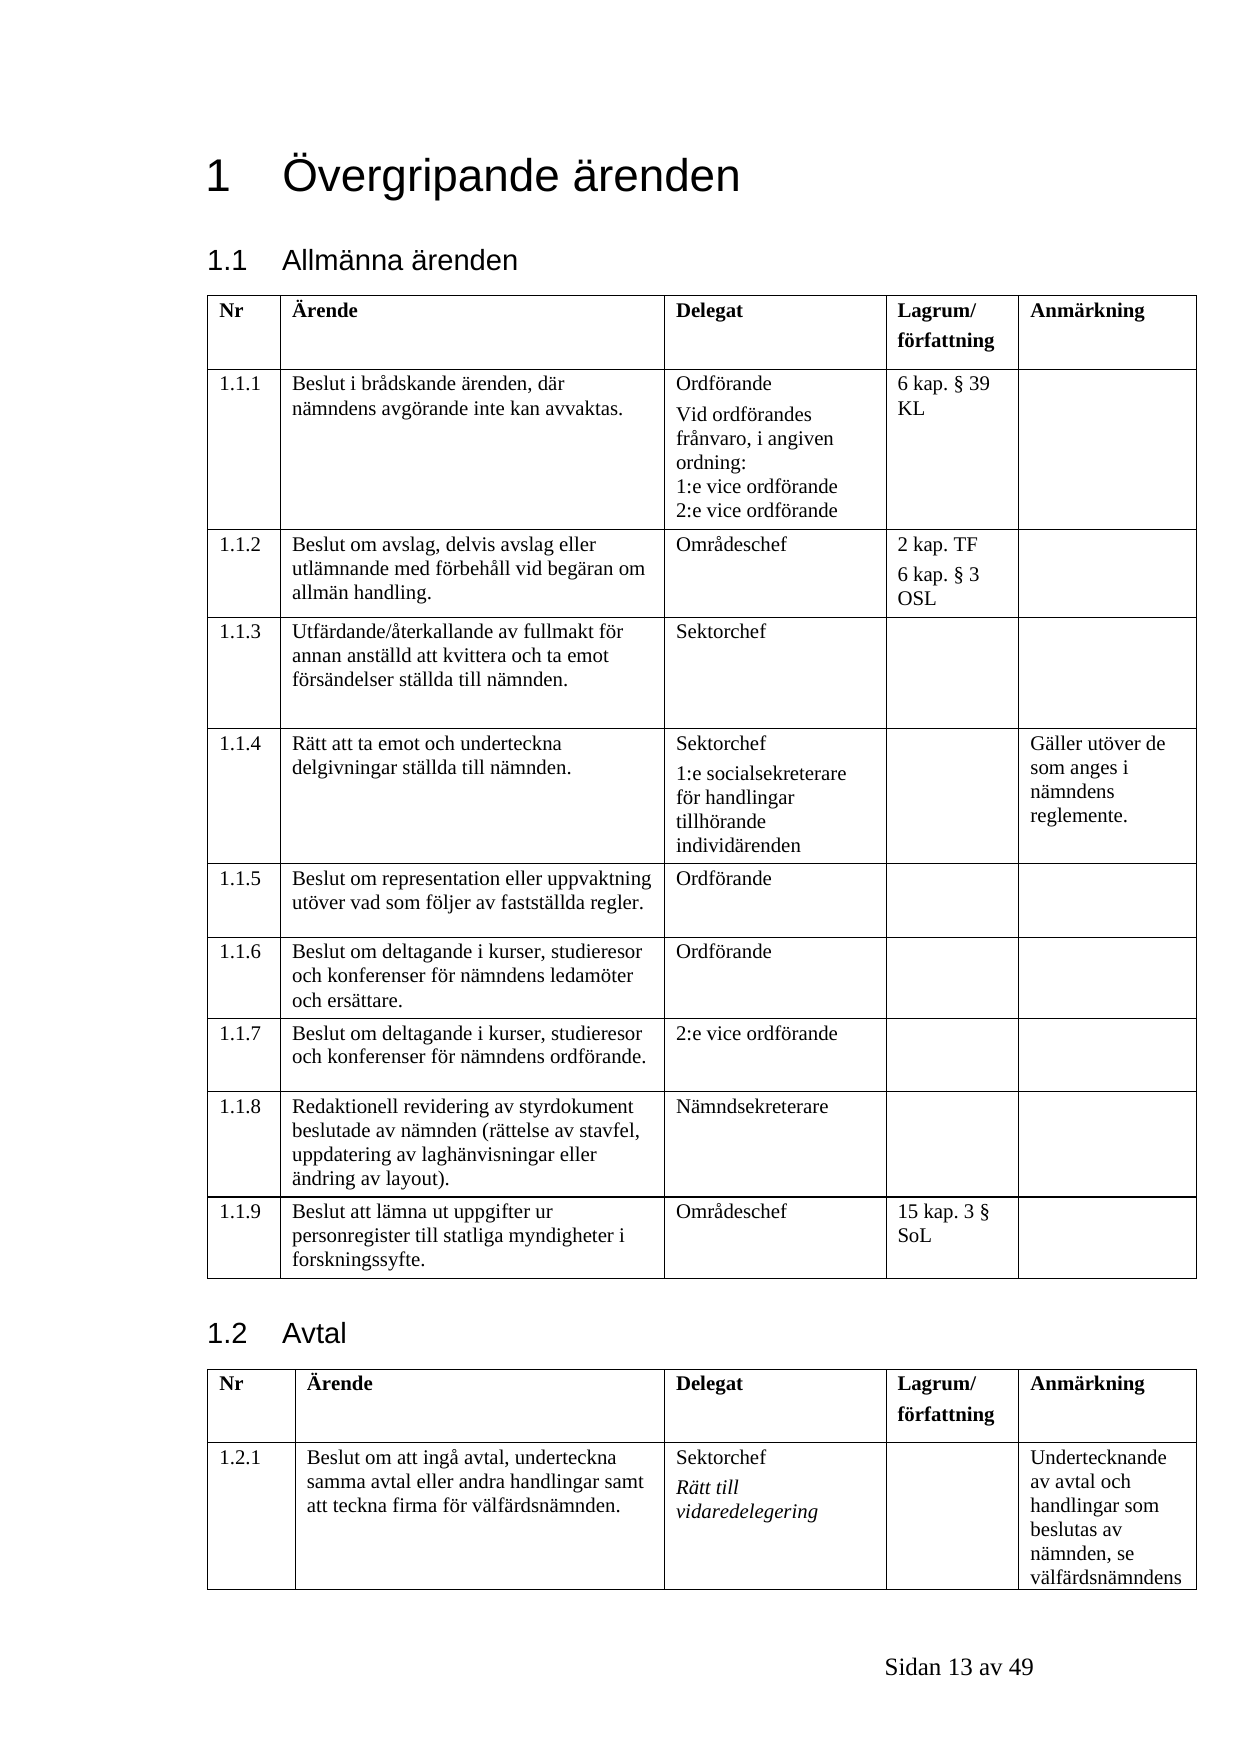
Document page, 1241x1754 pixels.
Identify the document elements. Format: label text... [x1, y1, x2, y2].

table_cell [887, 1092, 1018, 1196]
table_cell Områdeschef [665, 1198, 886, 1277]
table_cell 1.1.9 [208, 1198, 280, 1277]
table_cell [1019, 370, 1196, 529]
table_cell Ordförande Vid ordförandes frånvaro, i angiven ordning: 1:e vice ordförande 2:e vice ordförande [665, 370, 886, 529]
table_cell Beslut om representation eller uppvaktning utöver vad som följer av fastställda regler. [281, 864, 664, 937]
table_cell 1.1.2 [208, 530, 280, 617]
table_header Anmärkning [1019, 296, 1196, 369]
table_cell 1.1.5 [208, 864, 280, 937]
table_cell 2 kap. TF 6 kap. § 3 OSL [887, 530, 1018, 617]
table_header Lagrum/ författning [887, 296, 1018, 369]
table_cell Nämndsekreterare [665, 1092, 886, 1196]
table_cell [1019, 530, 1196, 617]
subtitle Övergripande ärenden [205, 148, 1031, 201]
table_cell Rätt att ta emot och underteckna delgivningar ställda till nämnden. [281, 729, 664, 863]
table_cell [887, 1019, 1018, 1091]
table_header Delegat [665, 296, 886, 369]
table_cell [296, 1443, 664, 1589]
table_cell [1019, 1092, 1196, 1196]
table_cell [887, 864, 1018, 937]
table_cell [1019, 1198, 1196, 1277]
table_cell Beslut att lämna ut uppgifter ur personregister till statliga myndigheter i forskningssyfte. [281, 1198, 664, 1277]
table_cell Beslut om avslag, delvis avslag eller utlämnande med förbehåll vid begäran om allmän handling. [281, 530, 664, 617]
table_cell Beslut om deltagande i kurser, studieresor och konferenser för nämndens ordförande. [281, 1019, 664, 1091]
table_header Ärende [281, 296, 664, 369]
table_cell Sektorchef [665, 618, 886, 728]
table_cell 1.1.8 [208, 1092, 280, 1196]
table_cell Områdeschef [665, 530, 886, 617]
table_header Nr [208, 1370, 295, 1442]
table_cell 1.1.6 [208, 938, 280, 1018]
table_cell Redaktionell revidering av styrdokument beslutade av nämnden (rättelse av stavfel, uppdatering av laghänvisningar eller ändring av layout). [281, 1092, 664, 1196]
table_cell 15 kap. 3 § SoL [887, 1198, 1018, 1277]
table_cell [887, 938, 1018, 1018]
table_cell [1019, 864, 1196, 937]
table_cell Gäller utöver de som anges i nämndens reglemente. [1019, 729, 1196, 863]
table_cell 6 kap. § 39 KL [887, 370, 1018, 529]
table_cell 1.1.3 [208, 618, 280, 728]
table_header Nr [208, 296, 280, 369]
table_cell [1019, 938, 1196, 1018]
subtitle Avtal [207, 1316, 1031, 1349]
table_header Lagrum/ författning [887, 1370, 1018, 1442]
table_cell 1.1.1 [208, 370, 280, 529]
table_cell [1019, 1443, 1196, 1589]
table_cell Ordförande [665, 864, 886, 937]
table_cell 2:e vice ordförande [665, 1019, 886, 1091]
table_header Ärende [296, 1370, 664, 1442]
table_header Delegat [665, 1370, 886, 1442]
table_cell 1.1.7 [208, 1019, 280, 1091]
table_cell Beslut om deltagande i kurser, studieresor och konferenser för nämndens ledamöter och ersättare. [281, 938, 664, 1018]
table_cell [887, 618, 1018, 728]
table_cell 1.2.1 [208, 1443, 295, 1589]
table_cell Ordförande [665, 938, 886, 1018]
subtitle Allmänna ärenden [207, 243, 1031, 276]
table_cell [1019, 618, 1196, 728]
table_cell Utfärdande/återkallande av fullmakt för annan anställd att kvittera och ta emot försändelser ställda till nämnden. [281, 618, 664, 728]
table_cell Beslut i brådskande ärenden, där nämndens avgörande inte kan avvaktas. [281, 370, 664, 529]
table_cell [887, 1443, 1018, 1589]
table_cell 1.1.4 [208, 729, 280, 863]
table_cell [665, 1443, 886, 1589]
table_cell [887, 729, 1018, 863]
table_header Anmärkning [1019, 1370, 1196, 1442]
table_cell [1019, 1019, 1196, 1091]
table_cell Sektorchef 1:e socialsekreterare för handlingar tillhörande individärenden [665, 729, 886, 863]
